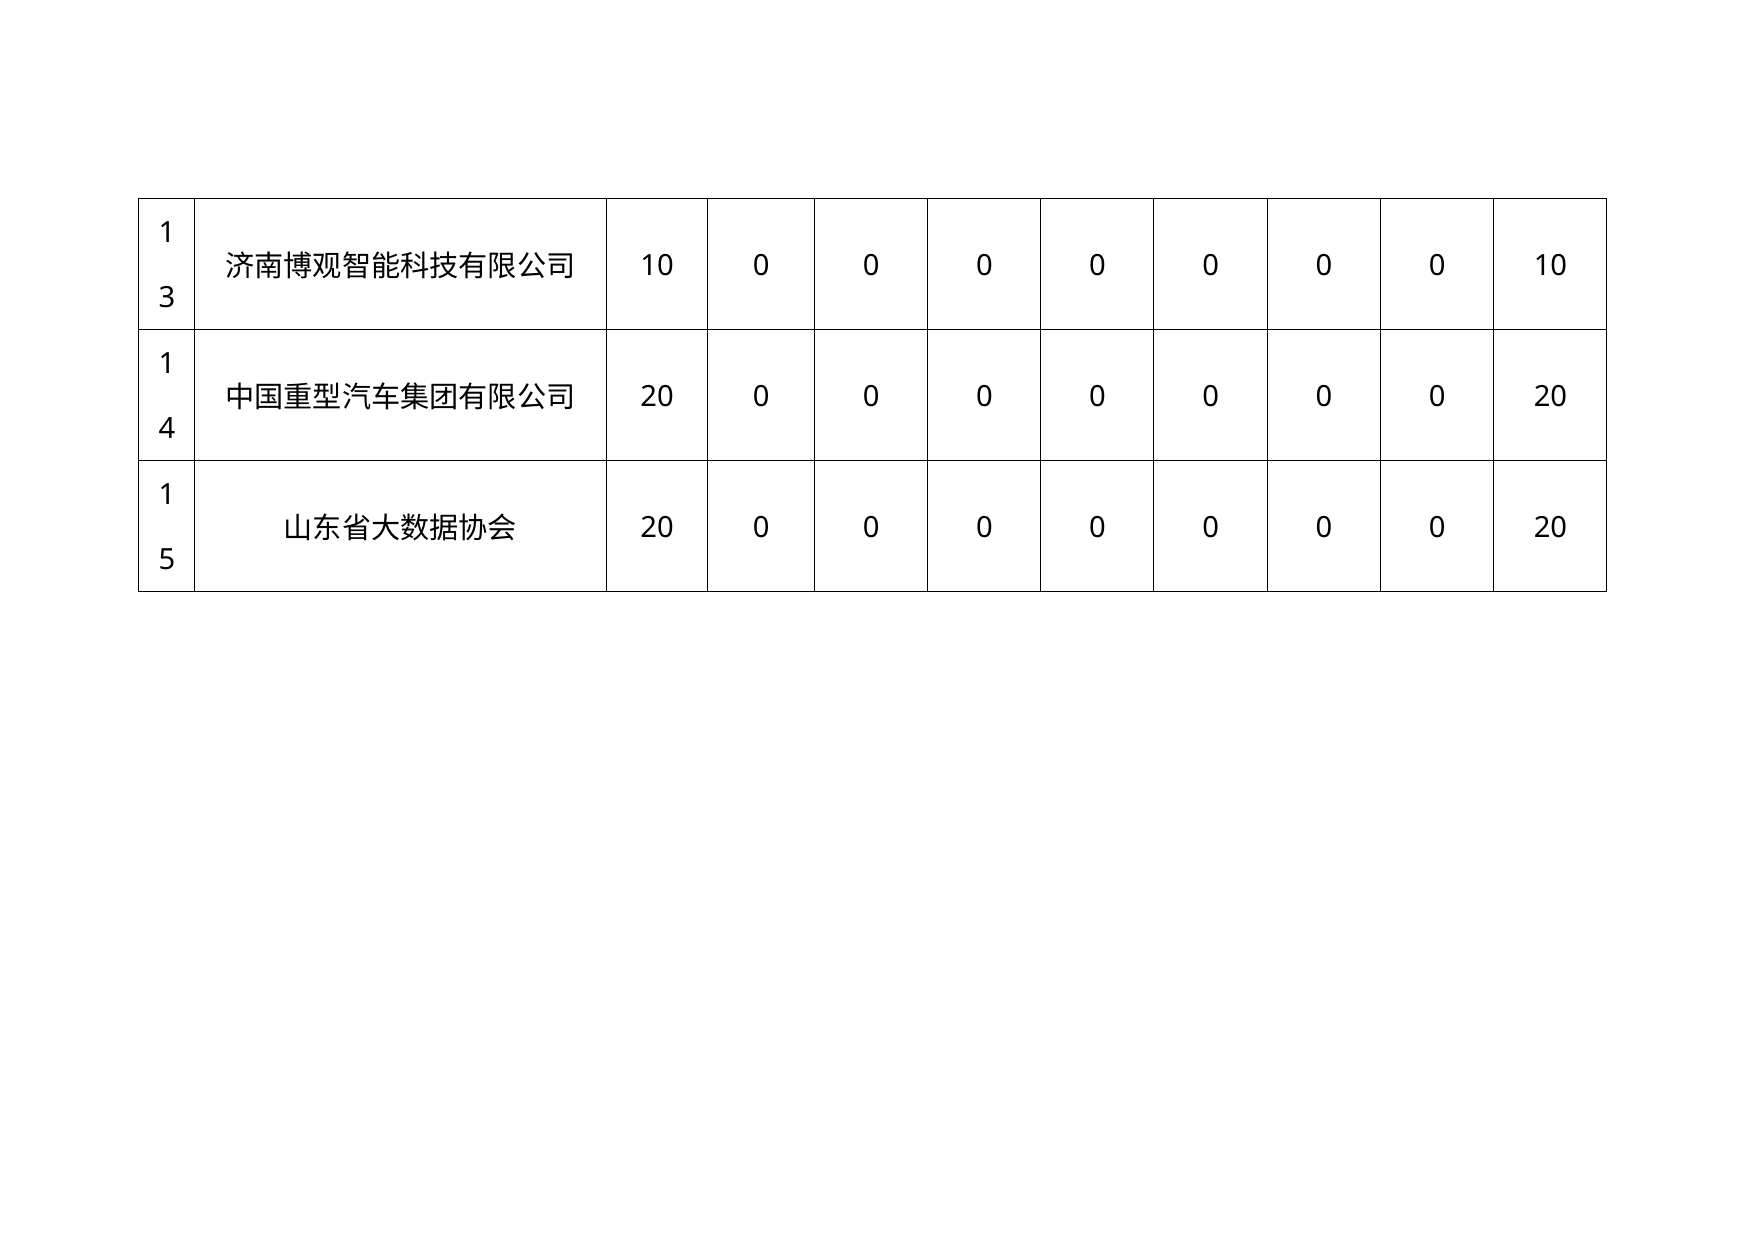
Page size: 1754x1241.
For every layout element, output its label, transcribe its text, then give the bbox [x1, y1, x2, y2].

table_cell 15 [139, 461, 194, 591]
table_cell 0 [928, 330, 1040, 460]
table_cell 20 [607, 461, 707, 591]
table_cell 0 [708, 330, 814, 460]
table_cell 中国重型汽车集团有限公司 [195, 330, 606, 460]
table_cell 0 [1268, 461, 1380, 591]
table_cell 10 [607, 199, 707, 329]
table_cell 0 [1154, 330, 1267, 460]
table_cell 0 [815, 199, 927, 329]
table_cell 0 [708, 461, 814, 591]
table_cell 0 [1041, 330, 1153, 460]
table_cell 0 [1381, 461, 1493, 591]
table_cell 0 [1381, 330, 1493, 460]
table_cell 山东省大数据协会 [195, 461, 606, 591]
table_cell 0 [1154, 199, 1267, 329]
table_cell 10 [1494, 199, 1606, 329]
table_cell 0 [1268, 330, 1380, 460]
table_cell 0 [928, 199, 1040, 329]
table_cell 0 [1154, 461, 1267, 591]
table_cell 0 [1041, 461, 1153, 591]
table_cell 13 [139, 199, 194, 329]
table_cell 14 [139, 330, 194, 460]
table_cell 0 [708, 199, 814, 329]
table_cell 0 [815, 461, 927, 591]
table_cell 20 [607, 330, 707, 460]
table_cell 0 [815, 330, 927, 460]
table_cell 0 [1268, 199, 1380, 329]
table_cell 济南博观智能科技有限公司 [195, 199, 606, 329]
table_cell 20 [1494, 461, 1606, 591]
table_cell 20 [1494, 330, 1606, 460]
table_cell 0 [1381, 199, 1493, 329]
table_cell 0 [928, 461, 1040, 591]
table_cell 0 [1041, 199, 1153, 329]
